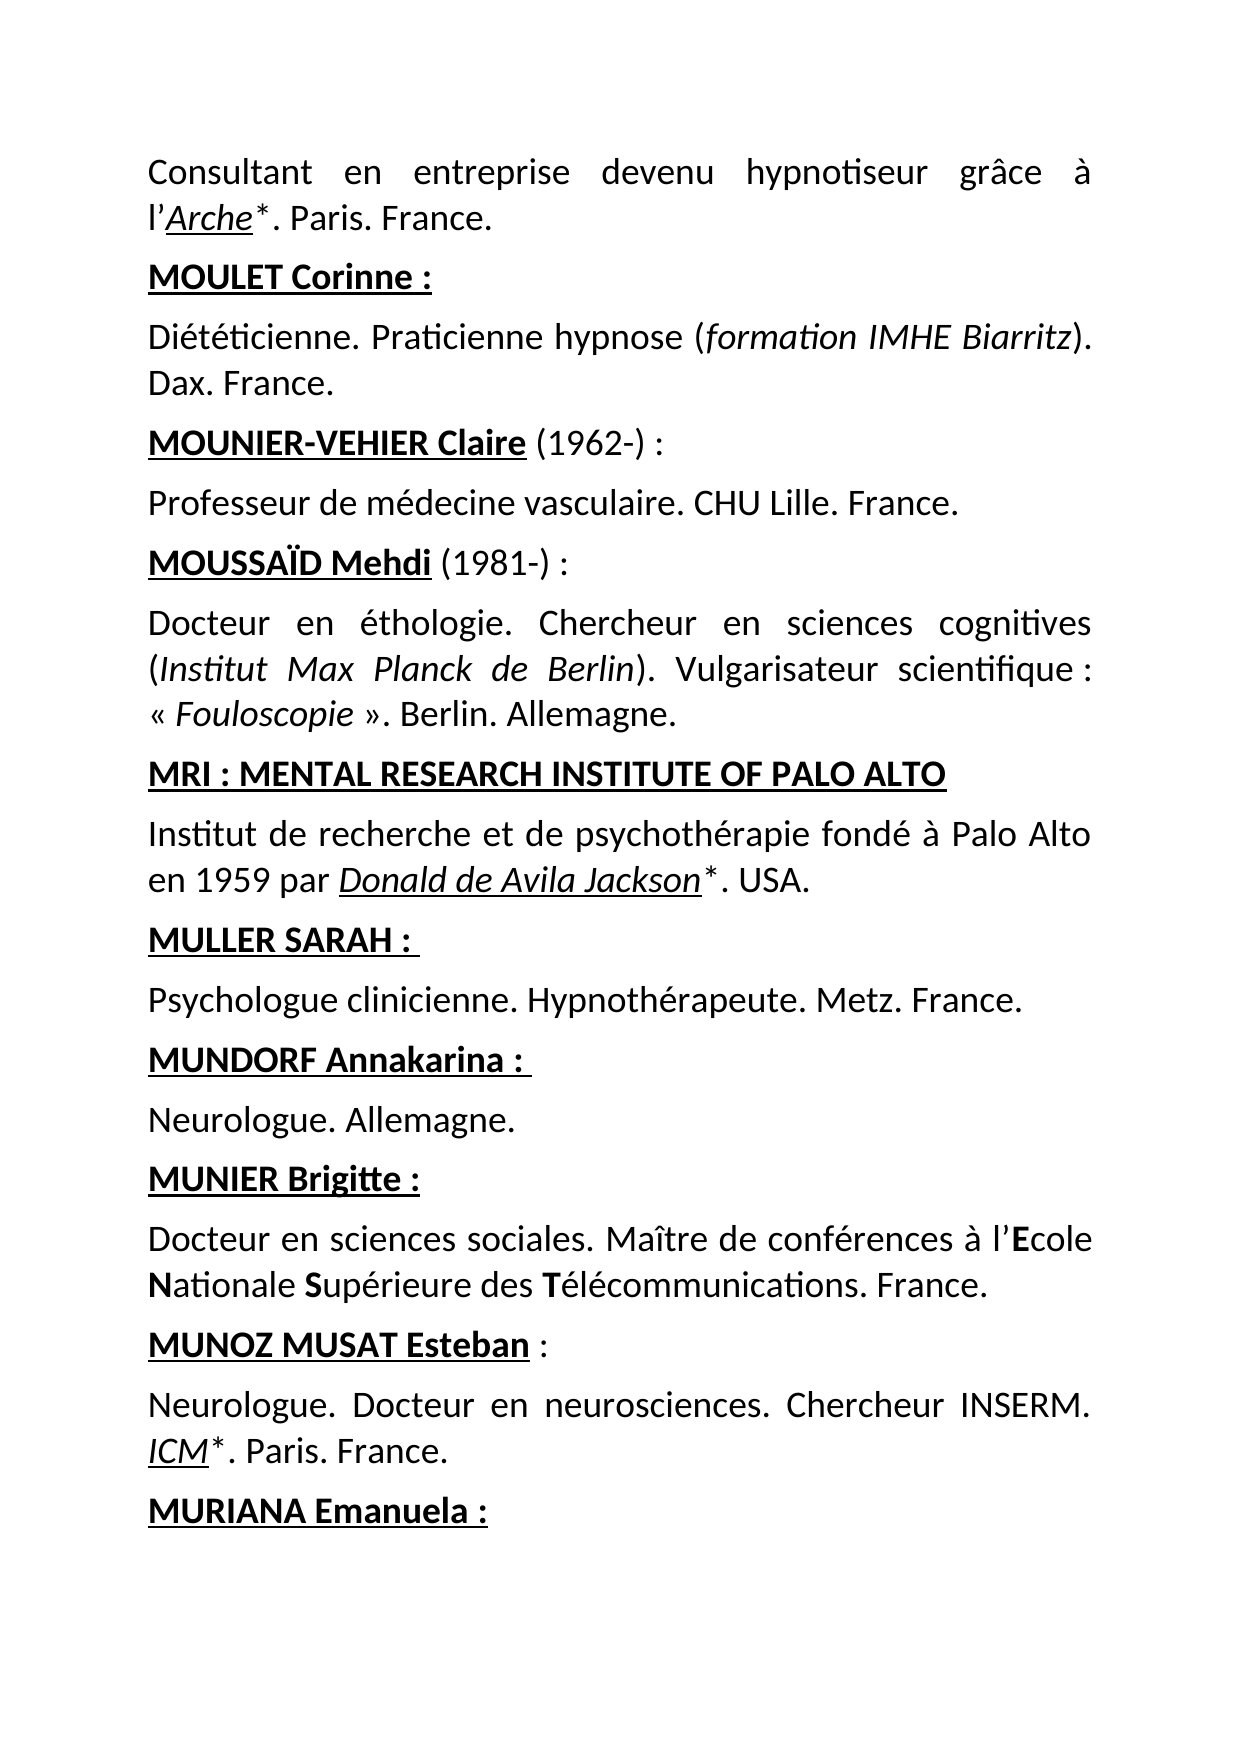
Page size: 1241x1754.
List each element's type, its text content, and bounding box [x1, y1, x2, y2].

text MULLER SARAH : [148, 916, 1093, 962]
text Docteur en éthologie. Chercheur en sciences cognitives (Institut Max Planck de Berlin). Vulgarisateur scientifique : « Fouloscopie ». Berlin. Allemagne. [148, 599, 1093, 736]
text Docteur en sciences sociales. Maître de conférences à l’Ecole Nationale Supérieure des Télécommunications. France. [148, 1215, 1093, 1307]
text Professeur de médecine vasculaire. CHU Lille. France. [148, 479, 1093, 525]
text Psychologue clinicienne. Hypnothérapeute. Metz. France. [148, 976, 1093, 1022]
text Diététicienne. Praticienne hypnose (formation IMHE Biarritz). Dax. France. [148, 313, 1093, 405]
text MURIANA Emanuela : [148, 1487, 1093, 1532]
text MOUSSAÏD Mehdi (1981-) : [148, 539, 1093, 584]
text Neurologue. Allemagne. [148, 1096, 1093, 1141]
text Neurologue. Docteur en neurosciences. Chercheur INSERM. ICM*. Paris. France. [148, 1381, 1093, 1473]
text MRI : MENTAL RESEARCH INSTITUTE OF PALO ALTO [148, 750, 1093, 796]
text MUNIER Brigitte : [148, 1155, 1093, 1201]
text MUNOZ MUSAT Esteban : [148, 1321, 1093, 1367]
text Institut de recherche et de psychothérapie fondé à Palo Alto en 1959 par Donald de Avila Jackson*. USA. [148, 810, 1093, 902]
text MOULET Corinne : [148, 253, 1093, 299]
text MUNDORF Annakarina : [148, 1036, 1093, 1081]
text Consultant en entreprise devenu hypnotiseur grâce à l’Arche*. Paris. France. [148, 148, 1093, 239]
text MOUNIER-VEHIER Claire (1962-) : [148, 419, 1093, 465]
